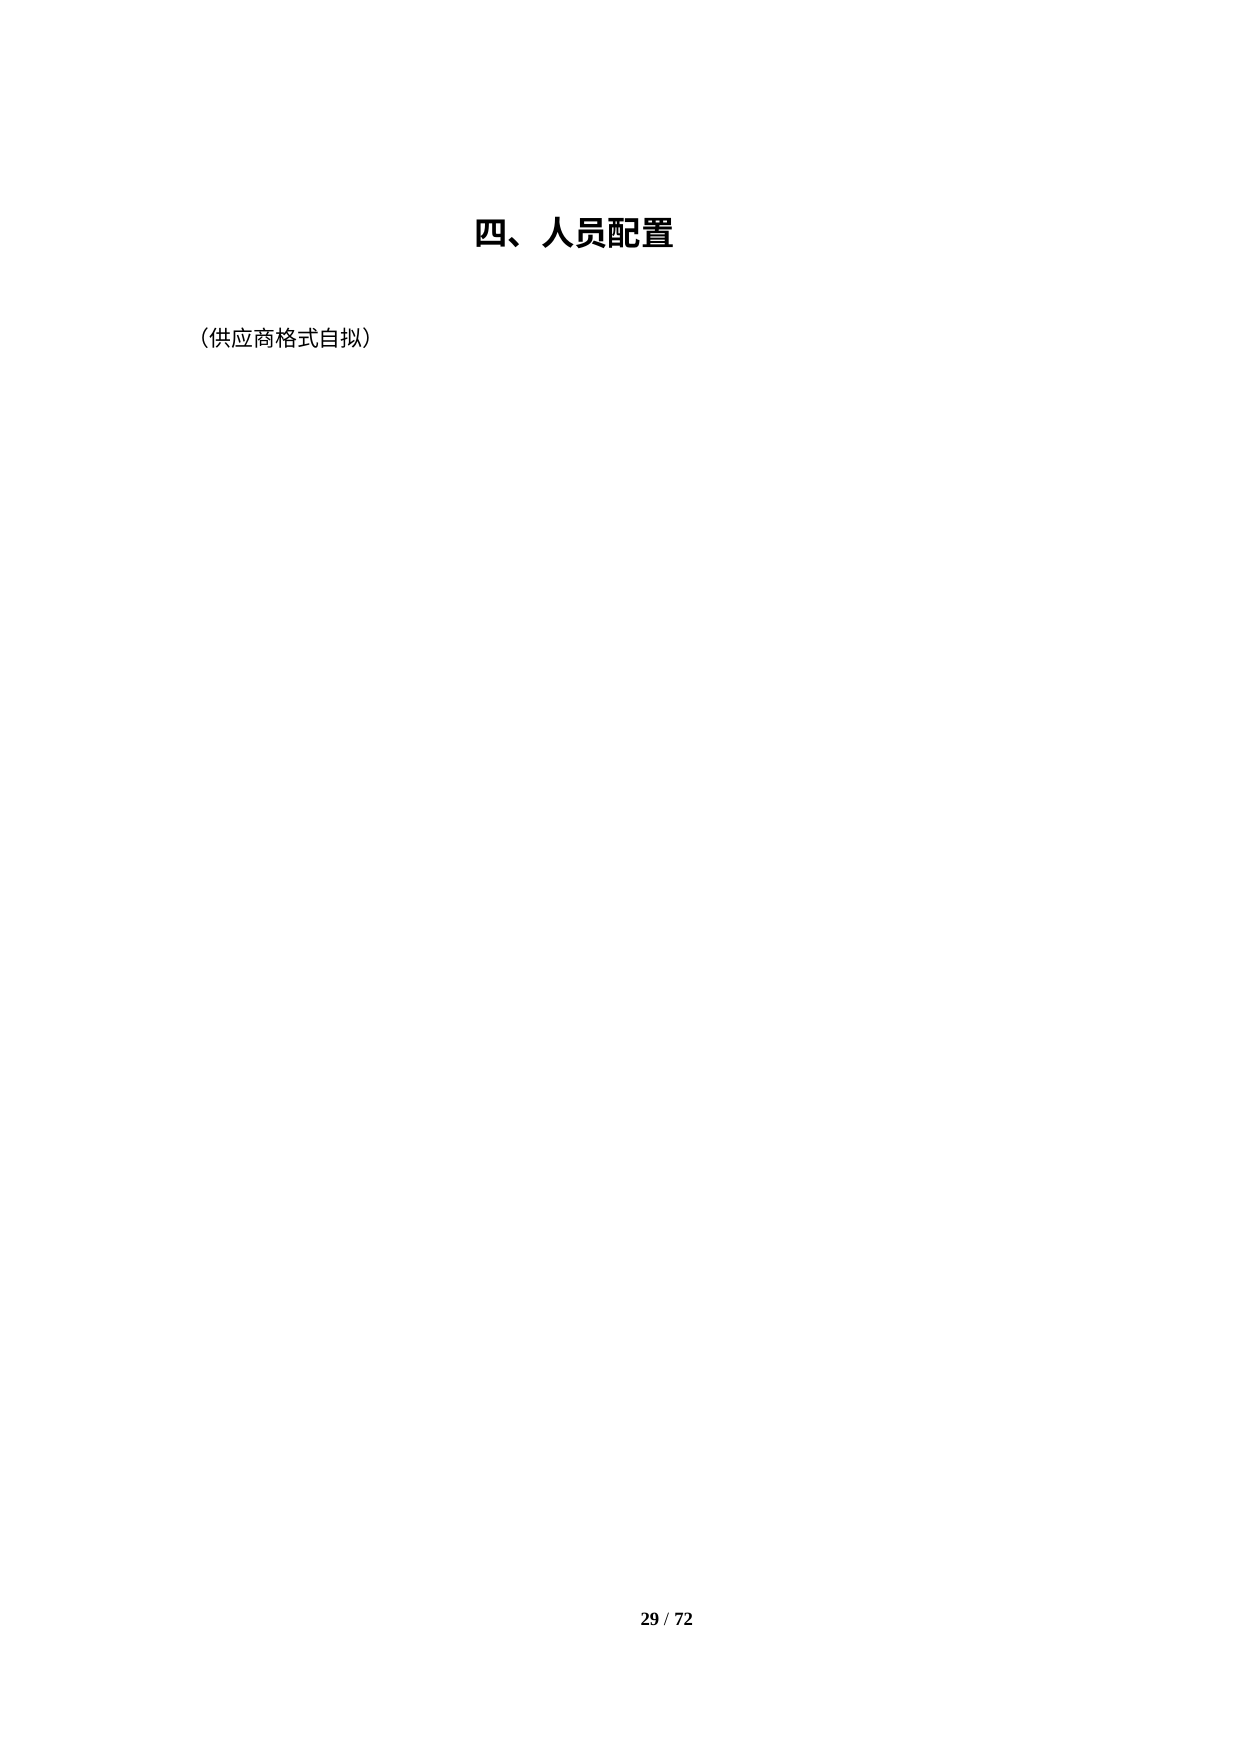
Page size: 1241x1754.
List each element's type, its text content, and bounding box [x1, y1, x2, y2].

list （供应商格式自拟） [187, 321, 1053, 353]
subtitle 人员配置 [433, 207, 715, 255]
